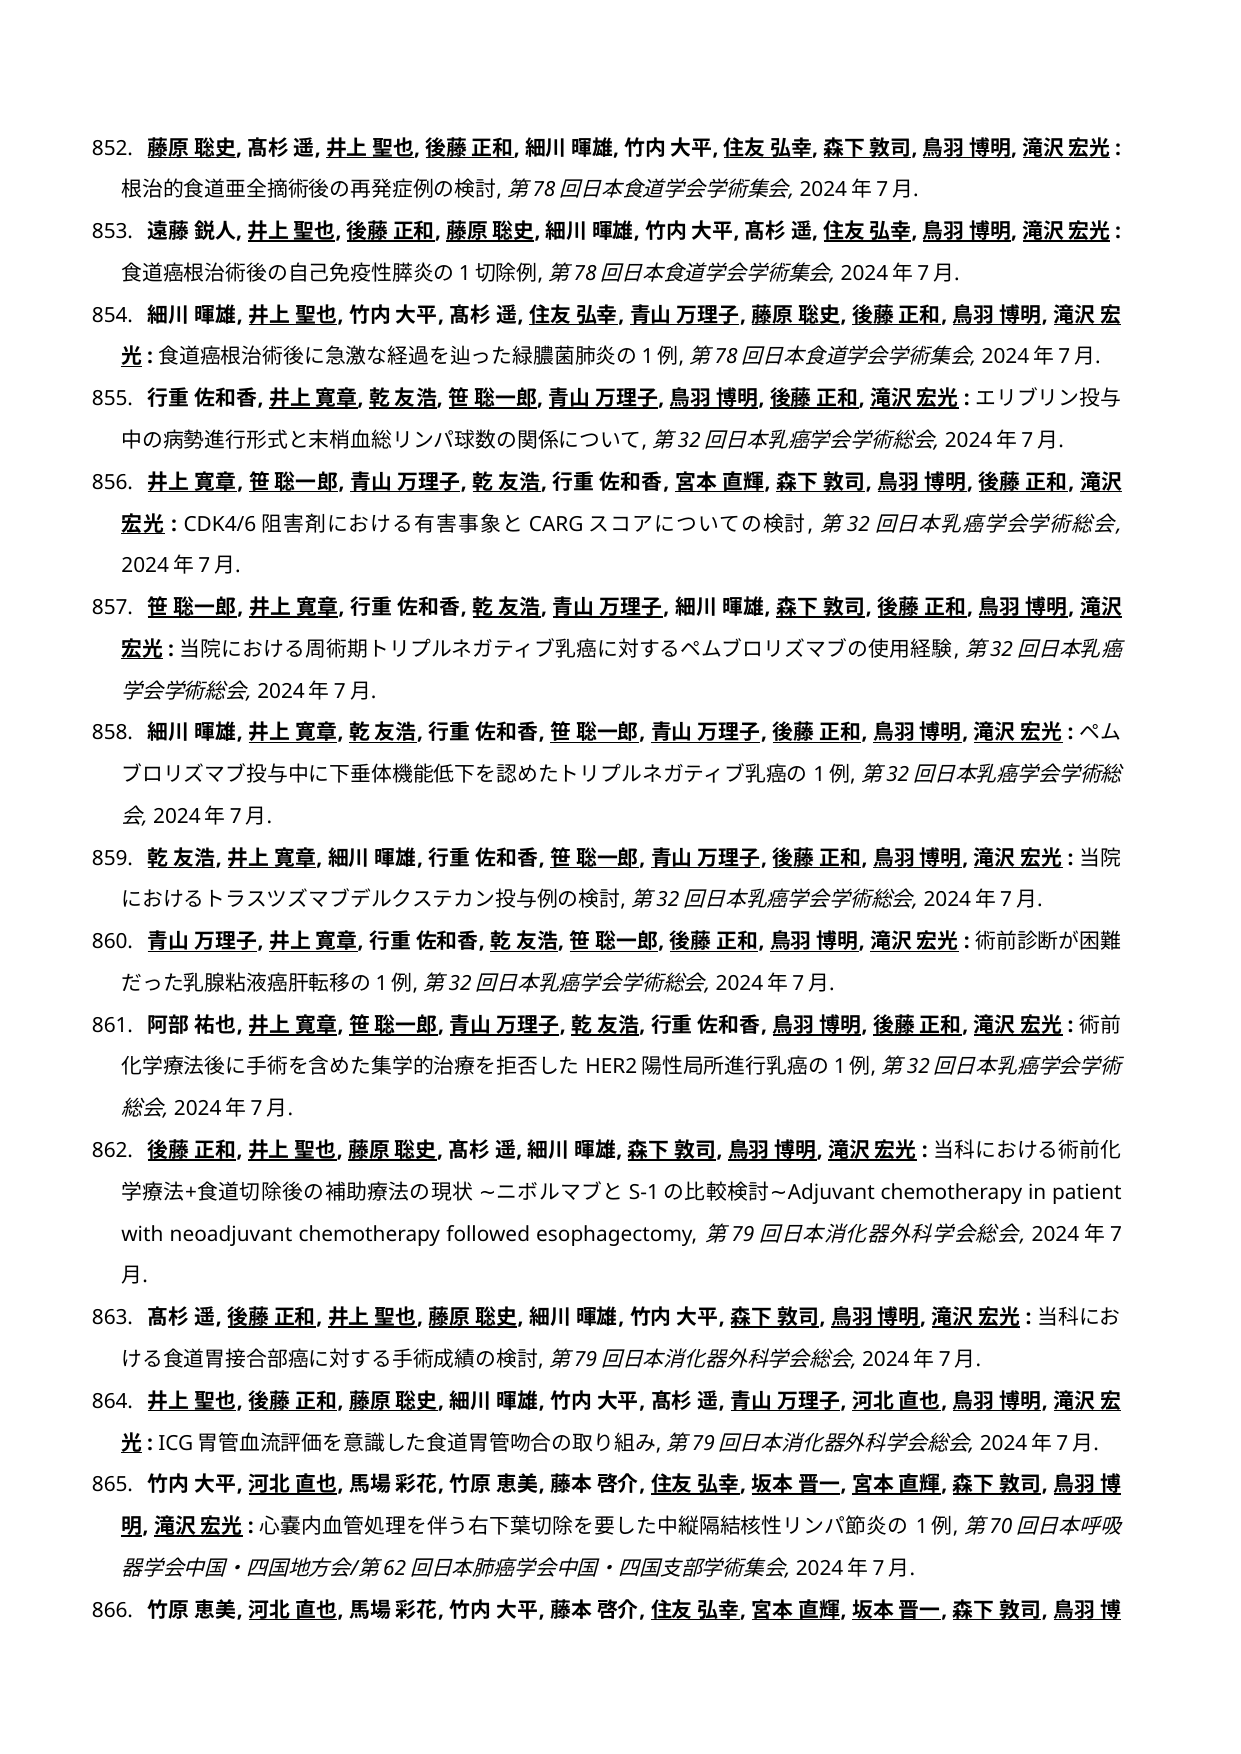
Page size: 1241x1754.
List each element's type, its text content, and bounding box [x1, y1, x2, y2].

list 阿部 祐也, 井上 寛章, 笹 聡一郎, 青山 万理子, 乾 友浩, 行重 佐和香, 鳥羽 博明, 後藤 正和, 滝沢 宏光 : 術前化学療法後に手術を含めた集学的治療を拒否したHER2陽性局所進行乳癌の1例, 第32回日本乳癌学会学術総会, 2024年7月. [92, 1002, 1122, 1128]
list 藤原 聡史, 髙杉 遥, 井上 聖也, 後藤 正和, 細川 暉雄, 竹内 大平, 住友 弘幸, 森下 敦司, 鳥羽 博明, 滝沢 宏光 : 根治的食道亜全摘術後の再発症例の検討, 第78回日本食道学会学術集会, 2024年7月. [92, 125, 1122, 209]
list 乾 友浩, 井上 寛章, 細川 暉雄, 行重 佐和香, 笹 聡一郎, 青山 万理子, 後藤 正和, 鳥羽 博明, 滝沢 宏光 : 当院におけるトラスツズマブデルクステカン投与例の検討, 第32回日本乳癌学会学術総会, 2024年7月. [92, 835, 1122, 919]
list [92, 1587, 1122, 1629]
list 行重 佐和香, 井上 寛章, 乾 友浩, 笹 聡一郎, 青山 万理子, 鳥羽 博明, 後藤 正和, 滝沢 宏光 : エリブリン投与中の病勢進行形式と末梢血総リンパ球数の関係について, 第32回日本乳癌学会学術総会, 2024年7月. [92, 376, 1122, 459]
list 井上 寛章, 笹 聡一郎, 青山 万理子, 乾 友浩, 行重 佐和香, 宮本 直輝, 森下 敦司, 鳥羽 博明, 後藤 正和, 滝沢 宏光 : CDK4/6阻害剤における有害事象とCARGスコアについての検討, 第32回日本乳癌学会学術総会, 2024年7月. [92, 459, 1122, 584]
list 細川 暉雄, 井上 寛章, 乾 友浩, 行重 佐和香, 笹 聡一郎, 青山 万理子, 後藤 正和, 鳥羽 博明, 滝沢 宏光 : ペムブロリズマブ投与中に下垂体機能低下を認めたトリプルネガティブ乳癌の1例, 第32回日本乳癌学会学術総会, 2024年7月. [92, 710, 1122, 835]
list 細川 暉雄, 井上 聖也, 竹内 大平, 髙杉 遥, 住友 弘幸, 青山 万理子, 藤原 聡史, 後藤 正和, 鳥羽 博明, 滝沢 宏光 : 食道癌根治術後に急激な経過を辿った緑膿菌肺炎の1例, 第78回日本食道学会学術集会, 2024年7月. [92, 292, 1122, 376]
list 竹内 大平, 河北 直也, 馬場 彩花, 竹原 恵美, 藤本 啓介, 住友 弘幸, 坂本 晋一, 宮本 直輝, 森下 敦司, 鳥羽 博明, 滝沢 宏光 : 心嚢内血管処理を伴う右下葉切除を要した中縦隔結核性リンパ節炎の1例, 第70回日本呼吸器学会中国・四国地方会/第62回日本肺癌学会中国・四国支部学術集会, 2024年7月. [92, 1462, 1122, 1587]
list 井上 聖也, 後藤 正和, 藤原 聡史, 細川 暉雄, 竹内 大平, 髙杉 遥, 青山 万理子, 河北 直也, 鳥羽 博明, 滝沢 宏光 : ICG胃管血流評価を意識した食道胃管吻合の取り組み, 第79回日本消化器外科学会総会, 2024年7月. [92, 1378, 1122, 1462]
list 笹 聡一郎, 井上 寛章, 行重 佐和香, 乾 友浩, 青山 万理子, 細川 暉雄, 森下 敦司, 後藤 正和, 鳥羽 博明, 滝沢 宏光 : 当院における周術期トリプルネガティブ乳癌に対するペムブロリズマブの使用経験, 第32回日本乳癌学会学術総会, 2024年7月. [92, 584, 1122, 710]
list 遠藤 鋭人, 井上 聖也, 後藤 正和, 藤原 聡史, 細川 暉雄, 竹内 大平, 髙杉 遥, 住友 弘幸, 鳥羽 博明, 滝沢 宏光 : 食道癌根治術後の自己免疫性膵炎の1切除例, 第78回日本食道学会学術集会, 2024年7月. [92, 209, 1122, 292]
list 後藤 正和, 井上 聖也, 藤原 聡史, 髙杉 遥, 細川 暉雄, 森下 敦司, 鳥羽 博明, 滝沢 宏光 : 当科における術前化学療法+食道切除後の補助療法の現状 ∼ニボルマブとS-1の比較検討∼Adjuvant chemotherapy in patient with neoadjuvant chemotherapy followed esophagectomy, 第79回日本消化器外科学会総会, 2024年7月. [92, 1128, 1122, 1295]
list 青山 万理子, 井上 寛章, 行重 佐和香, 乾 友浩, 笹 聡一郎, 後藤 正和, 鳥羽 博明, 滝沢 宏光 : 術前診断が困難だった乳腺粘液癌肝転移の1例, 第32回日本乳癌学会学術総会, 2024年7月. [92, 919, 1122, 1002]
list 髙杉 遥, 後藤 正和, 井上 聖也, 藤原 聡史, 細川 暉雄, 竹内 大平, 森下 敦司, 鳥羽 博明, 滝沢 宏光 : 当科における食道胃接合部癌に対する手術成績の検討, 第79回日本消化器外科学会総会, 2024年7月. [92, 1295, 1122, 1378]
